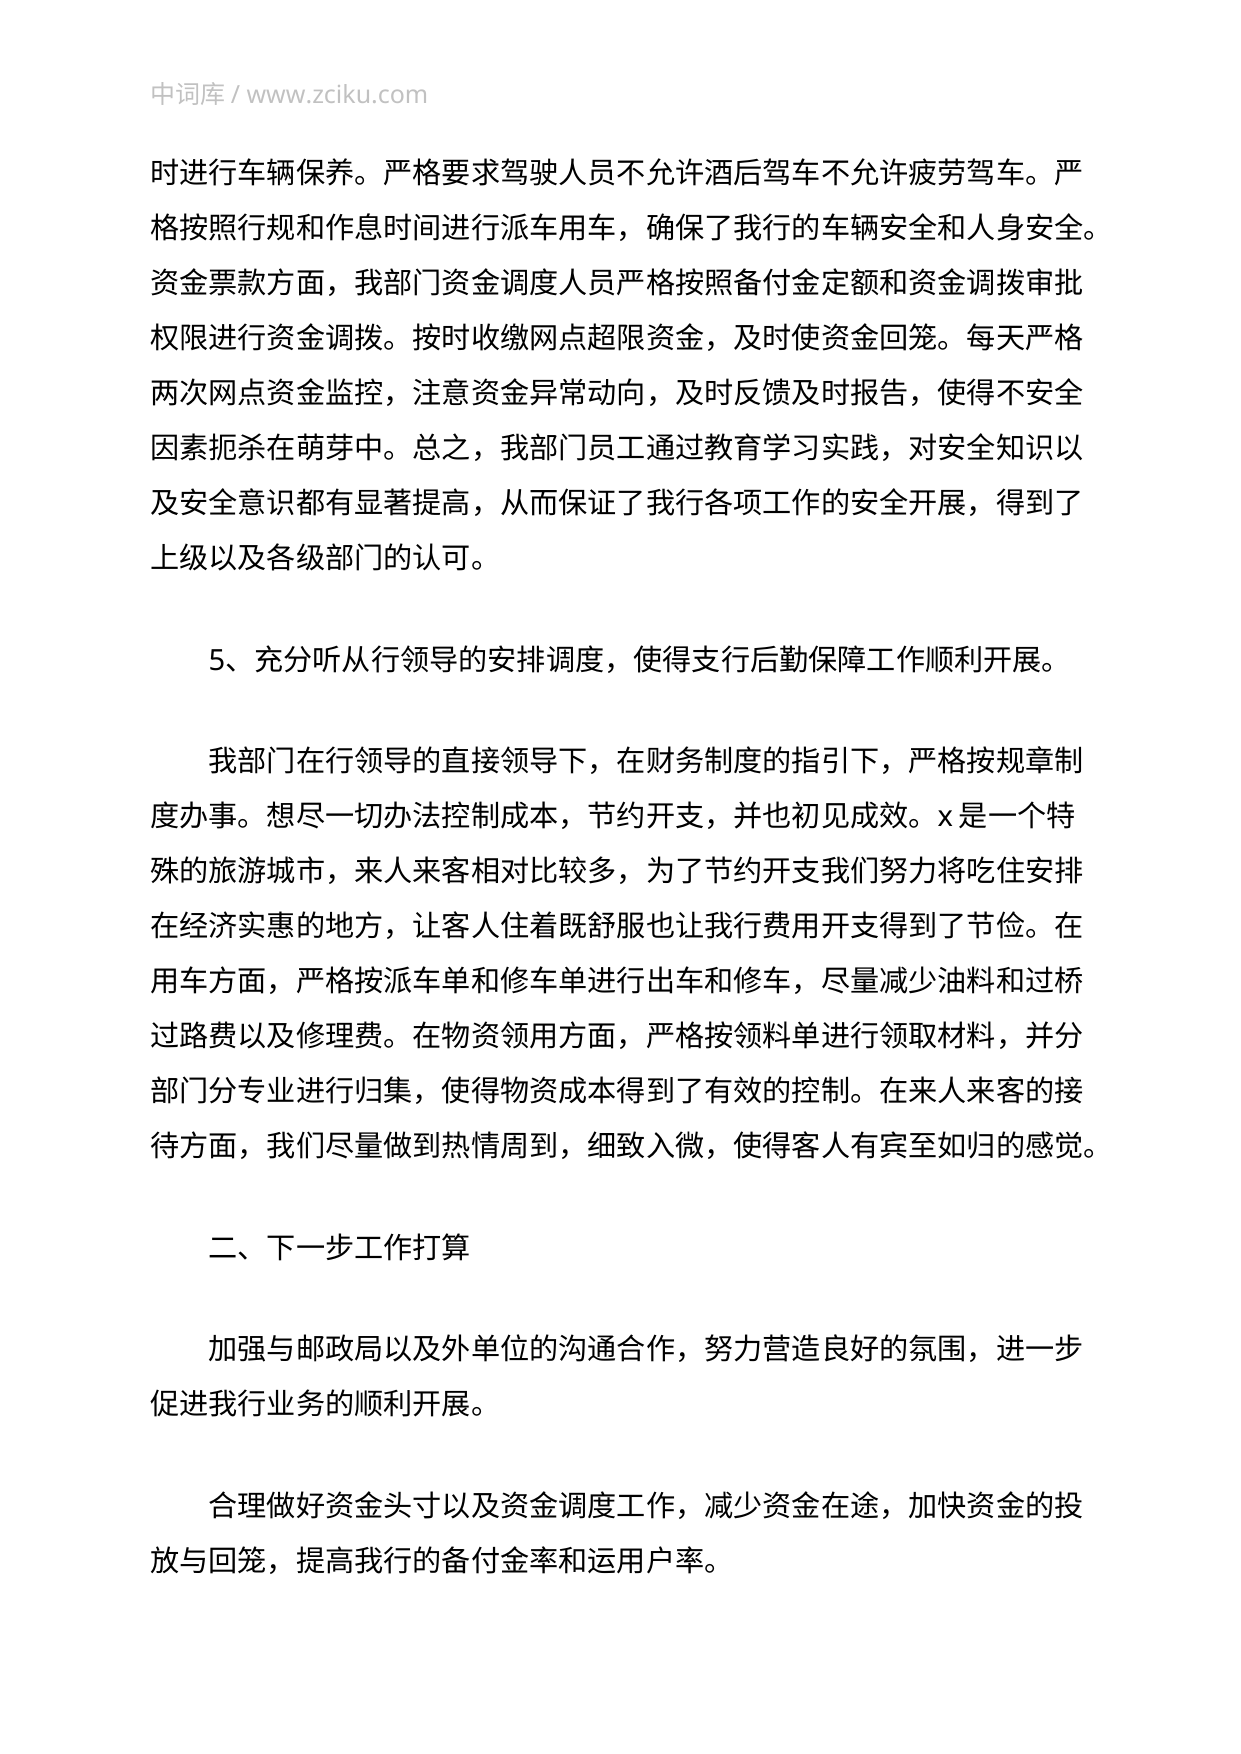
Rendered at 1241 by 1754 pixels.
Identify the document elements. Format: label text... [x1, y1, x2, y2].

text 二、下一步工作打算 [150, 1224, 1090, 1266]
text 加强与邮政局以及外单位的沟通合作，努力营造良好的氛围，进一步促进我行业务的顺利开展。 [150, 1326, 1090, 1423]
text 我部门在行领导的直接领导下，在财务制度的指引下，严格按规章制度办事。想尽一切办法控制成本，节约开支，并也初见成效。x是一个特殊的旅游城市，来人来客相对比较多，为了节约开支我们努力将吃住安排在经济实惠的地方，让客人住着既舒服也让我行费用开支得到了节俭。在用车方面，严格按派车单和修车单进行出车和修车，尽量减少油料和过桥过路费以及修理费。在物资领用方面，严格按领料单进行领取材料，并分部门分专业进行归集，使得物资成本得到了有效的控制。在来人来客的接待方面，我们尽量做到热情周到，细致入微，使得客人有宾至如归的感觉。 [150, 738, 1090, 1165]
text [150, 150, 1090, 577]
text 5、充分听从行领导的安排调度，使得支行后勤保障工作顺利开展。 [150, 636, 1090, 678]
text 合理做好资金头寸以及资金调度工作，减少资金在途，加快资金的投放与回笼，提高我行的备付金率和运用户率。 [150, 1483, 1090, 1580]
